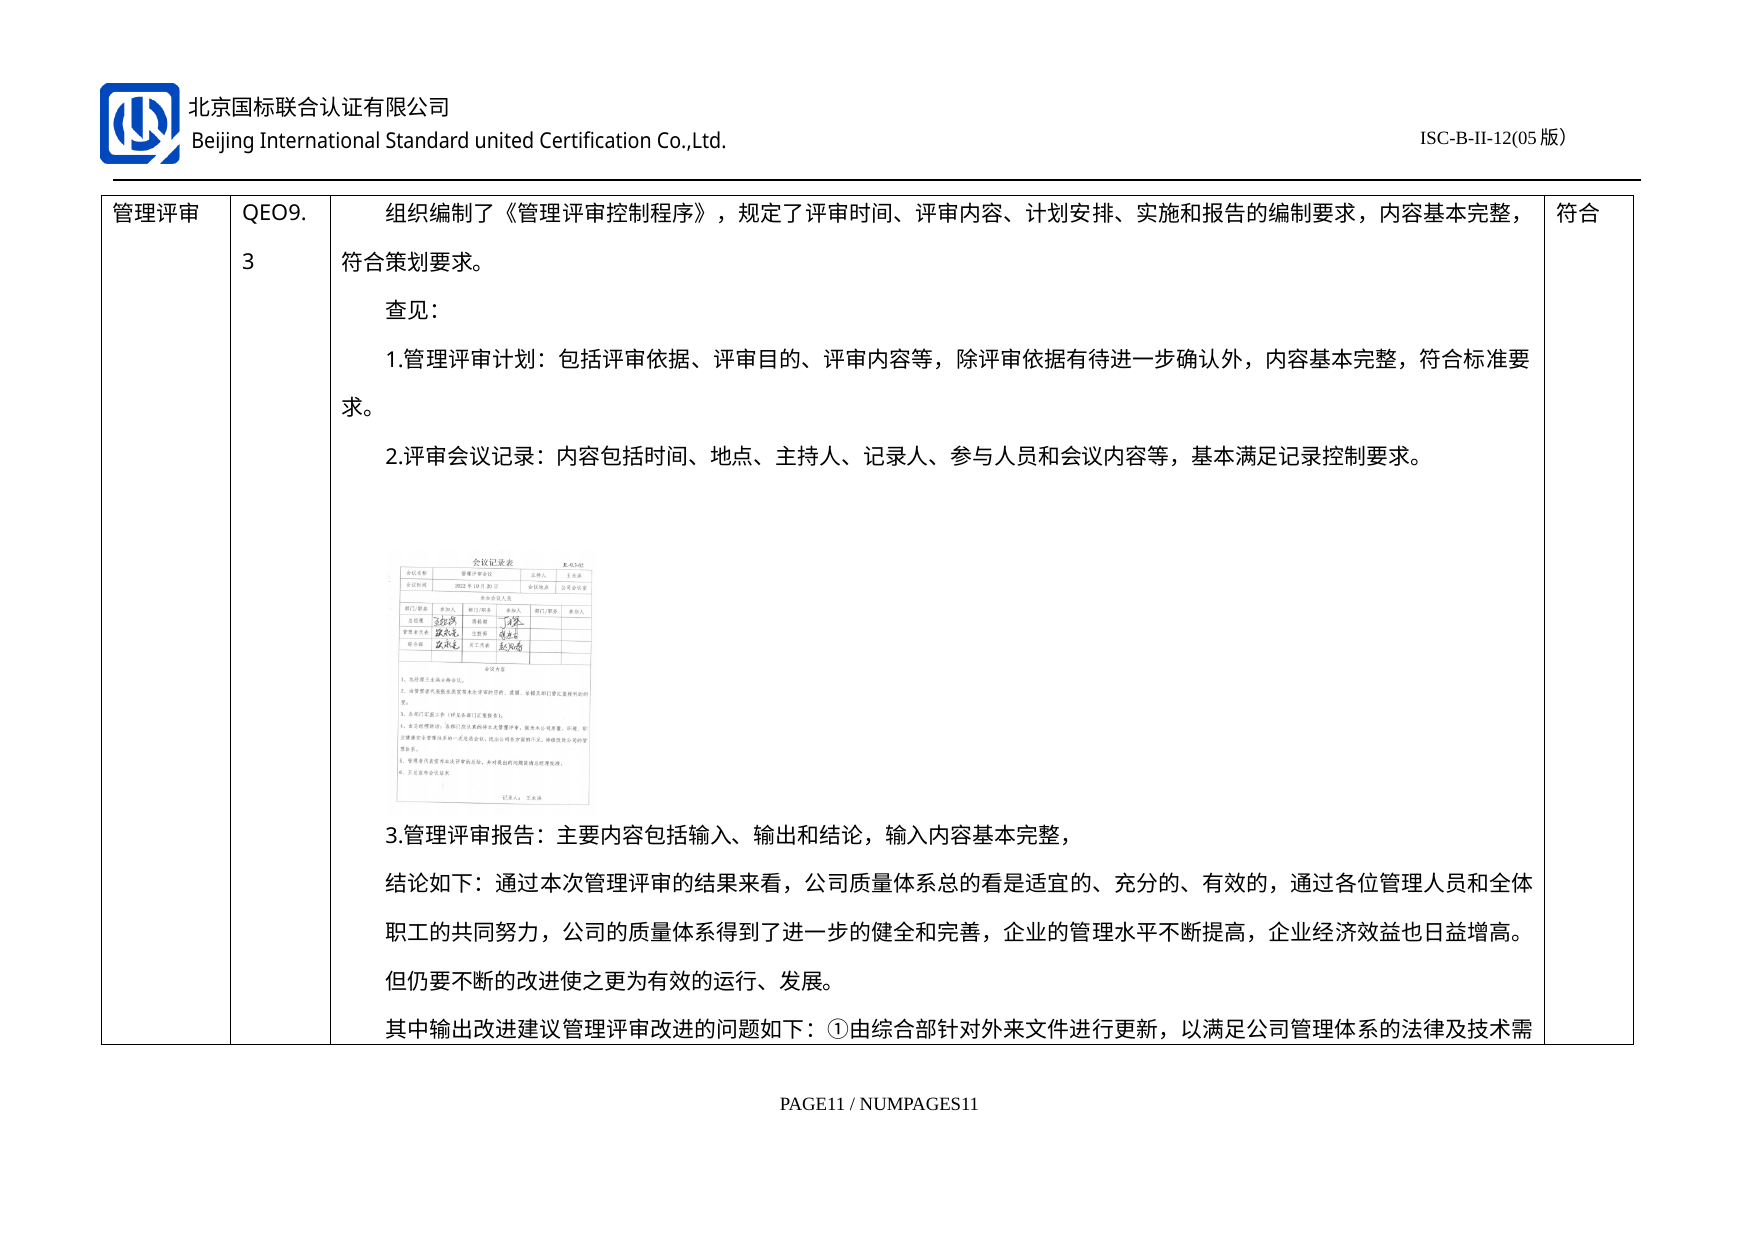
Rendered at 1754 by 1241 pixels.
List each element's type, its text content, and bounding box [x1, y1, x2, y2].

table_cell 管理评审 [102, 196, 230, 1044]
picture [100, 83, 180, 164]
table_cell 符合 [1545, 196, 1633, 1044]
picture [386, 550, 598, 817]
table_cell QEO9.3 [231, 196, 330, 1044]
